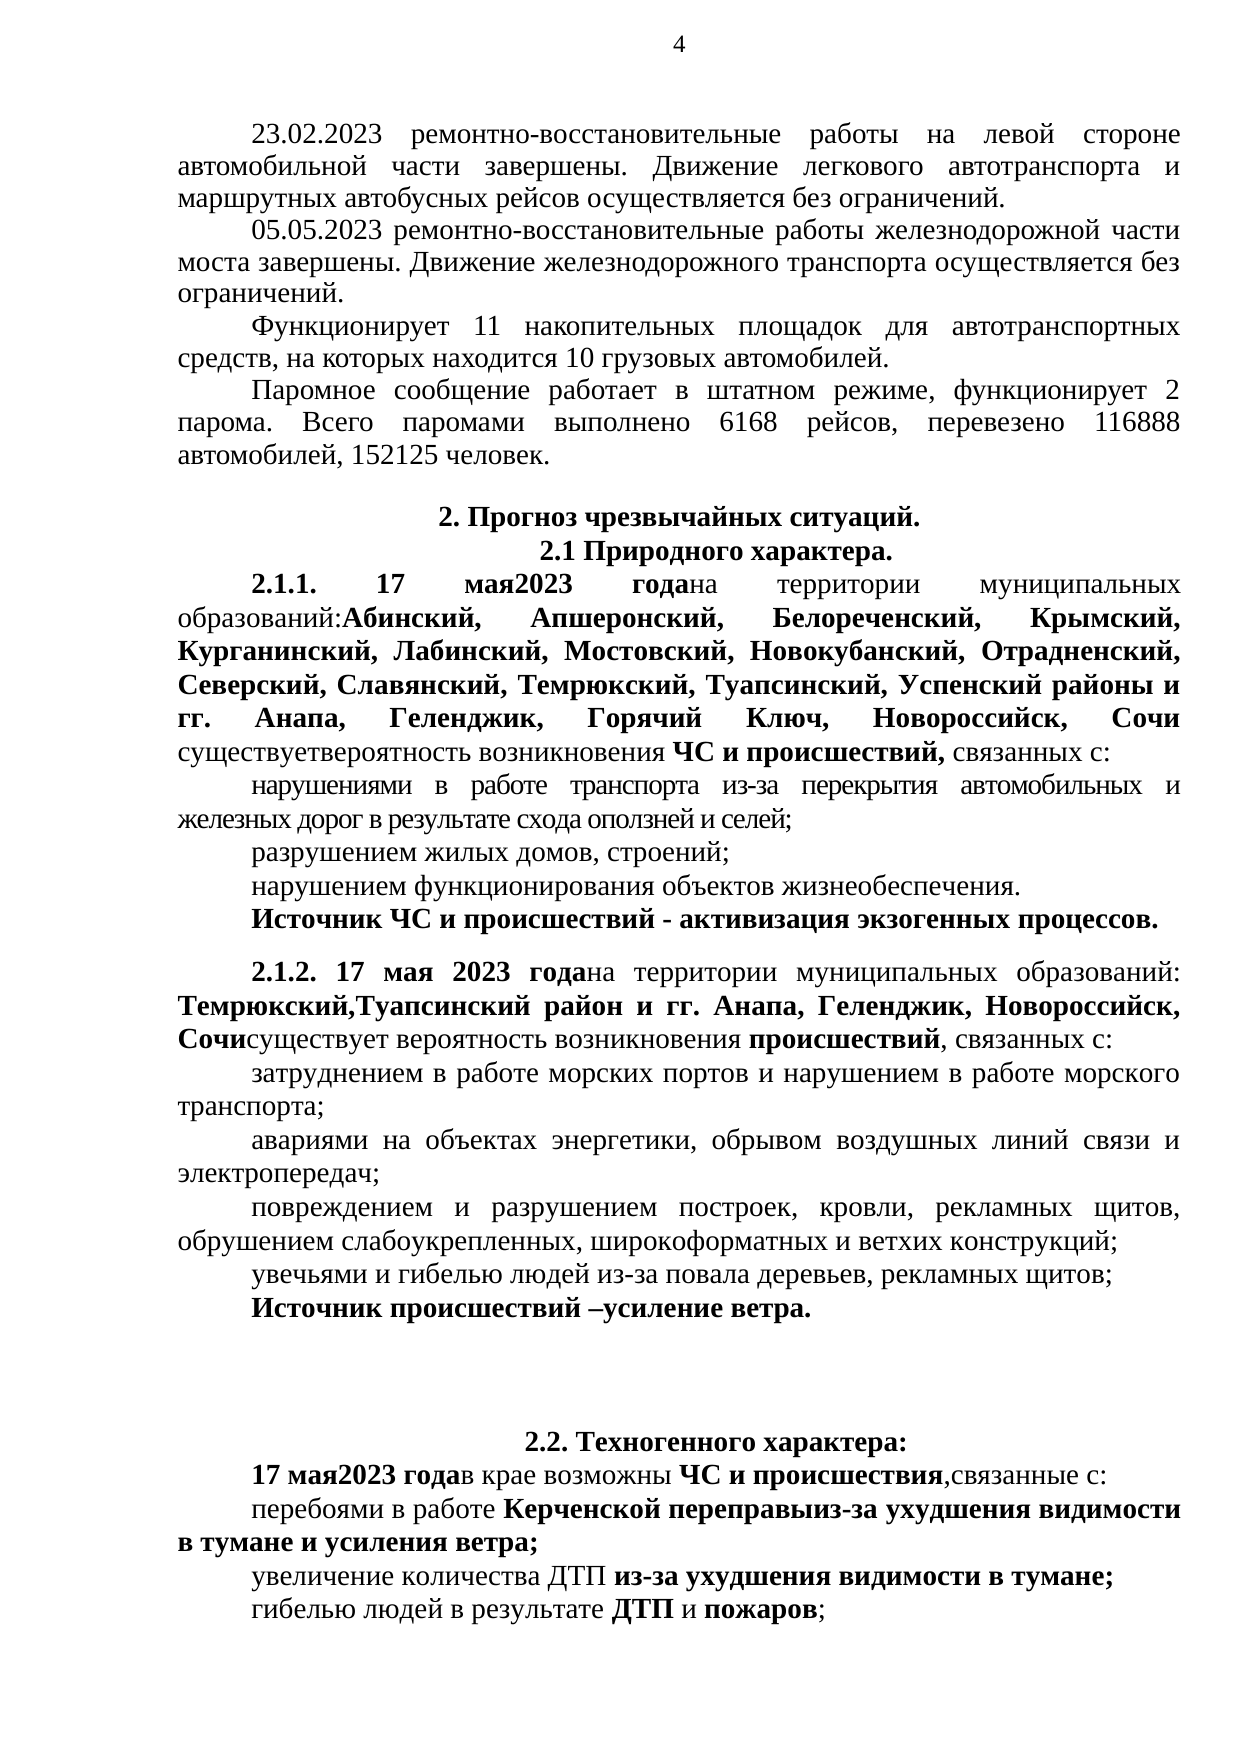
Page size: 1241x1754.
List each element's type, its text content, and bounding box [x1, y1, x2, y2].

text 2. Прогноз чрезвычайных ситуаций. [177, 499, 1181, 533]
text Источник происшествий –усиление ветра. [177, 1290, 1181, 1323]
text Источник ЧС и происшествий - активизация экзогенных процессов. [177, 902, 1181, 935]
text разрушением жилых домов, строений; [177, 834, 1181, 868]
text перебоями в работе Керченской переправыиз-за ухудшения видимости в тумане и усиления ветра; [177, 1491, 1181, 1558]
text затруднением в работе морских портов и нарушением в работе морского транспорта; [177, 1055, 1181, 1122]
text 05.05.2023 ремонтно-восстановительные работы железнодорожной части моста завершены. Движение железнодорожного транспорта осуществляется без ограничений. [177, 214, 1181, 309]
text 2.1.2. 17 мая 2023 годана территории муниципальных образований: Темрюкский,Туапсинский район и гг. Анапа, Геленджик, Новороссийск, Сочисуществует вероятность возникновения происшествий, связанных с: [177, 954, 1181, 1055]
text увечьями и гибелью людей из-за повала деревьев, рекламных щитов; [177, 1256, 1181, 1290]
text нарушениями в работе транспорта из-за перекрытия автомобильных и железных дорог в результате схода оползней и селей; [177, 767, 1181, 834]
text гибелью людей в результате ДТП и пожаров; [177, 1592, 1181, 1625]
text увеличение количества ДТП из-за ухудшения видимости в тумане; [177, 1558, 1181, 1592]
text 2.1.1. 17 мая2023 годана территории муниципальных образований:Абинский, Апшеронский, Белореченский, Крымский, Курганинский, Лабинский, Мостовский, Новокубанский, Отрадненский, Северский, Славянский, Темрюкский, Туапсинский, Успенский районы и гг. Анапа, Геленджик, Горячий Ключ, Новороссийск, Сочи существуетвероятность возникновения ЧС и происшествий, связанных с: [177, 566, 1181, 767]
text повреждением и разрушением построек, кровли, рекламных щитов, обрушением слабоукрепленных, широкоформатных и ветхих конструкций; [177, 1189, 1181, 1256]
text авариями на объектах энергетики, обрывом воздушных линий связи и электропередач; [177, 1122, 1181, 1189]
text 2.2. Техногенного характера: [177, 1424, 1181, 1457]
text нарушением функционирования объектов жизнеобеспечения. [177, 868, 1181, 902]
text Паромное сообщение работает в штатном режиме, функционирует 2 парома. Всего паромами выполнено 6168 рейсов, перевезено 116888 автомобилей, 152125 человек. [177, 374, 1181, 470]
text 17 мая2023 годав крае возможны ЧС и происшествия,связанные с: [177, 1457, 1181, 1491]
text 23.02.2023 ремонтно-восстановительные работы на левой стороне автомобильной части завершены. Движение легкового автотранспорта и маршрутных автобусных рейсов осуществляется без ограничений. [177, 118, 1181, 214]
text 2.1 Природного характера. [177, 533, 1181, 566]
text Функционирует 11 накопительных площадок для автотранспортных средств, на которых находится 10 грузовых автомобилей. [177, 309, 1181, 374]
